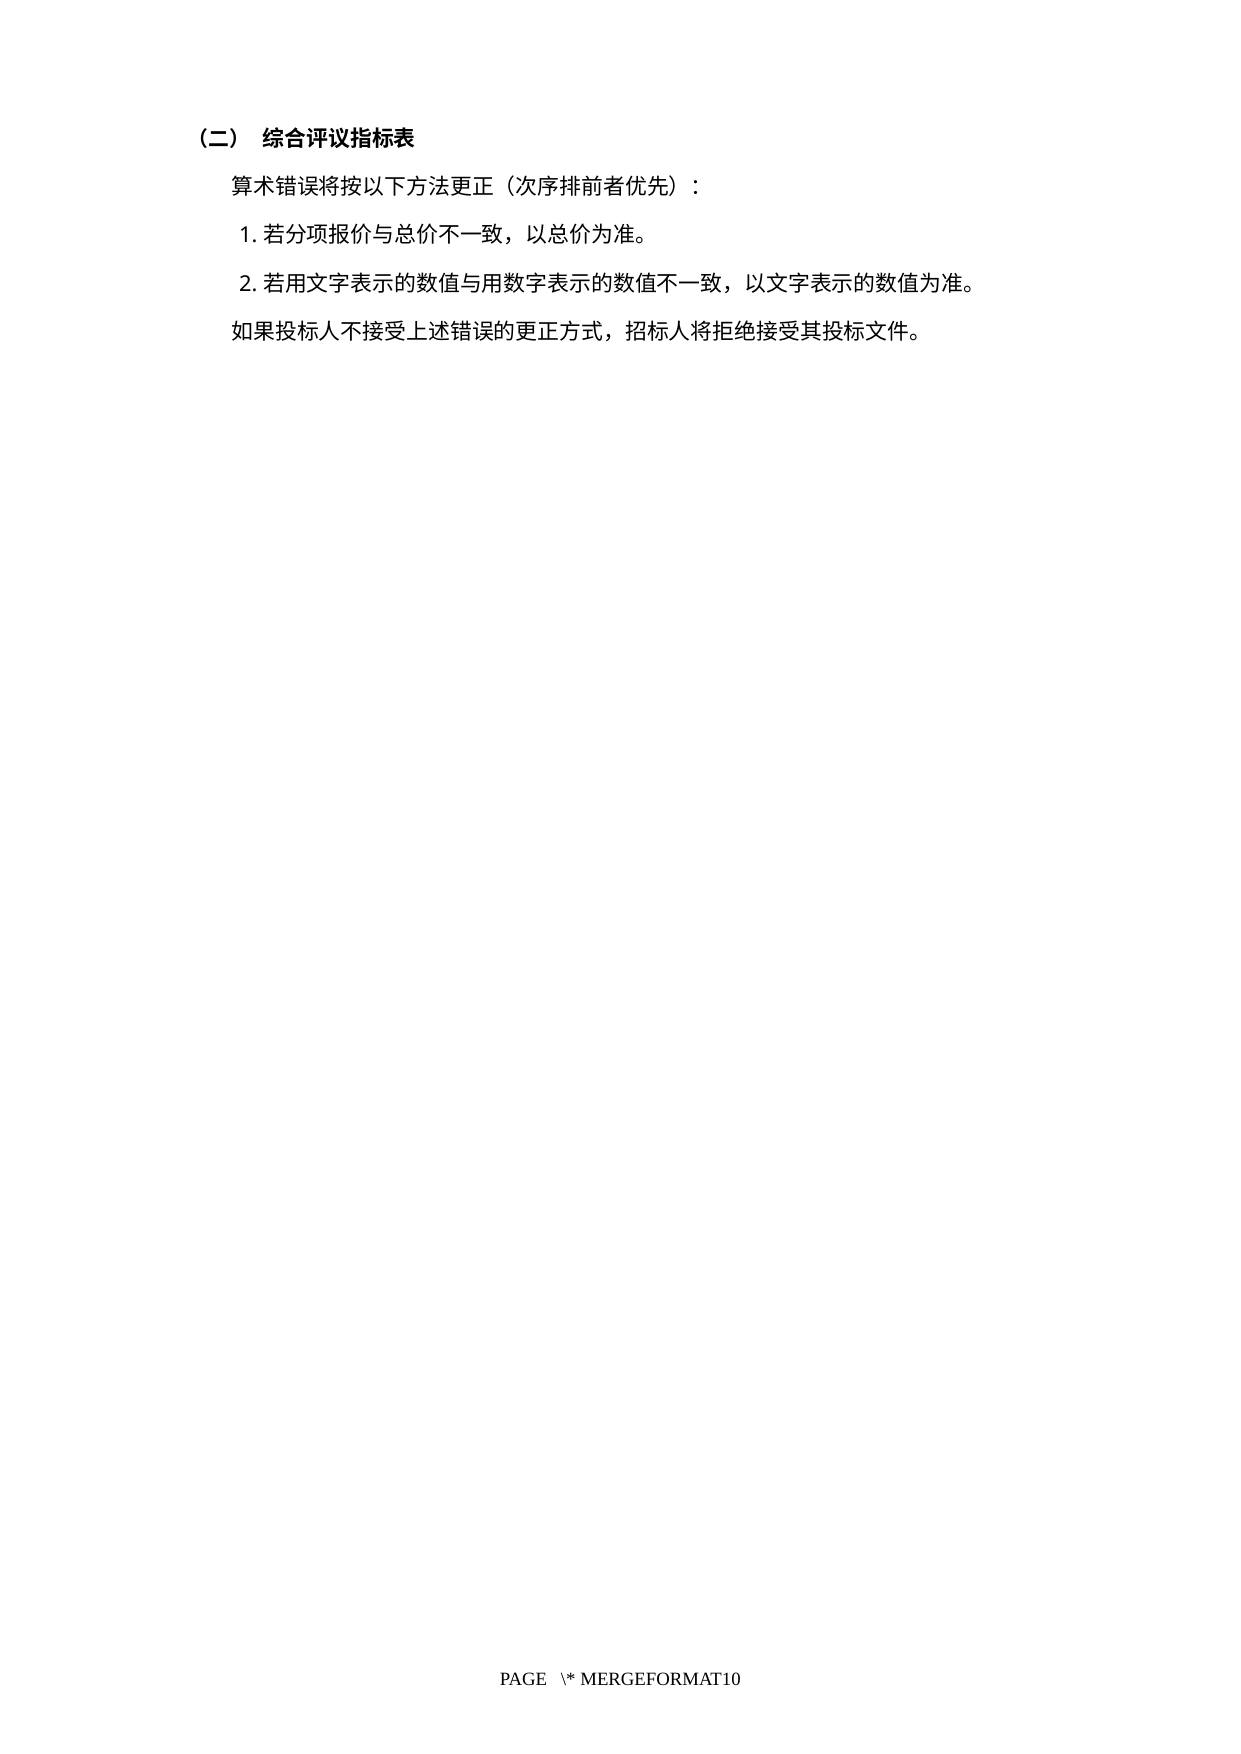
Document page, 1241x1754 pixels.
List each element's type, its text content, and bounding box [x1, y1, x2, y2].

list 综合评议指标表 [187, 121, 1053, 153]
list 若分项报价与总价不一致，以总价为准。 [187, 217, 1053, 250]
text 算术错误将按以下方法更正（次序排前者优先）： [187, 169, 1053, 201]
list 若用文字表示的数值与用数字表示的数值不一致，以文字表示的数值为准。 [187, 266, 1053, 298]
text 如果投标人不接受上述错误的更正方式，招标人将拒绝接受其投标文件。 [187, 314, 1053, 346]
